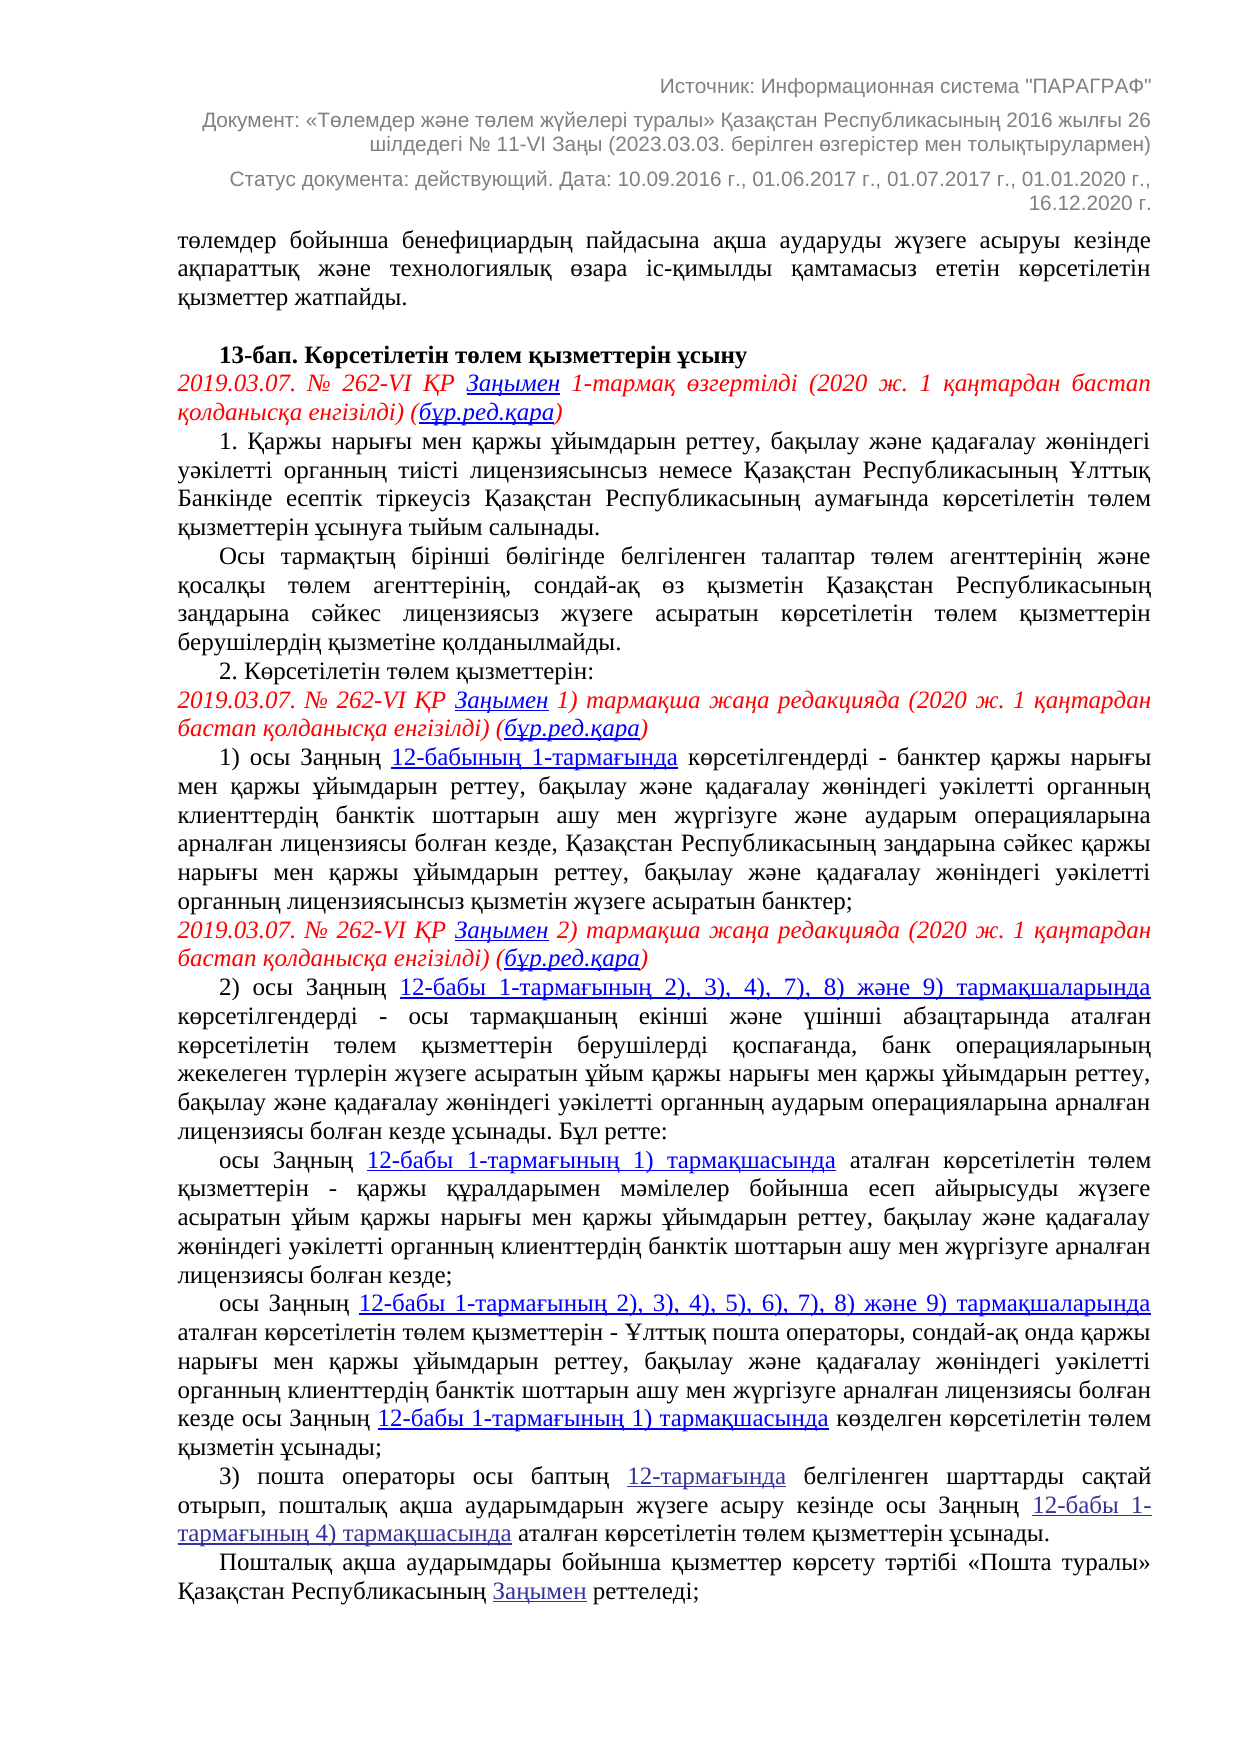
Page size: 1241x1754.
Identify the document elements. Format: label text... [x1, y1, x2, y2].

text 2019.03.07. № 262-VІ ҚР Заңымен 2) тармақша жаңа редакцияда (2020 ж. 1 қаңтардан бастап қолданысқа енгізілді) (бұр.ред.қара) [177, 915, 1152, 972]
text 2019.03.07. № 262-VІ ҚР Заңымен 1-тармақ өзгертілді (2020 ж. 1 қаңтардан бастап қолданысқа енгізілді) (бұр.ред.қара) [177, 368, 1152, 426]
text 1) осы Заңның 12-бабының 1-тармағында көрсетілгендерді - банктер қаржы нарығы мен қаржы ұйымдарын реттеу, бақылау және қадағалау жөніндегі уәкілетті органның клиенттердің банктік шоттарын ашу мен жүргізуге және аударым операцияларына арналған лицензиясы болған кезде, Қазақстан Республикасының заңдарына сәйкес қаржы нарығы мен қаржы ұйымдарын реттеу, бақылау және қадағалау жөніндегі уәкілетті органның лицензиясынсыз қызметін жүзеге асыратын банктер; [177, 742, 1152, 915]
text 2. Көрсетілетін төлем қызметтерін: [177, 656, 1152, 685]
text осы Заңның 12-бабы 1-тармағының 2), 3), 4), 5), 6), 7), 8) және 9) тармақшаларында аталған көрсетілетін төлем қызметтерін - Ұлттық пошта операторы, сондай-ақ онда қаржы нарығы мен қаржы ұйымдарын реттеу, бақылау және қадағалау жөніндегі уәкілетті органның клиенттердің банктік шоттарын ашу мен жүргізуге арналған лицензиясы болған кезде осы Заңның 12-бабы 1-тармағының 1) тармақшасында көзделген көрсетілетін төлем қызметін ұсынады; [177, 1288, 1152, 1461]
text осы Заңның 12-бабы 1-тармағының 1) тармақшасында аталған көрсетілетін төлем қызметтерін - қаржы құралдарымен мәмілелер бойынша есеп айырысуды жүзеге асыратын ұйым қаржы нарығы мен қаржы ұйымдарын реттеу, бақылау және қадағалау жөніндегі уәкілетті органның клиенттердің банктік шоттарын ашу мен жүргізуге арналған лицензиясы болған кезде; [177, 1145, 1152, 1288]
text Осы тармақтың бірінші бөлігінде белгіленген талаптар төлем агенттерінің және қосалқы төлем агенттерінің, сондай-ақ өз қызметін Қазақстан Республикасының заңдарына сәйкес лицензиясыз жүзеге асыратын көрсетілетін төлем қызметтерін берушілердің қызметіне қолданылмайды. [177, 541, 1152, 656]
text 3) пошта операторы осы баптың 12-тармағында белгіленген шарттарды сақтай отырып, пошталық ақша аударымдарын жүзеге асыру кезінде осы Заңның 12-бабы 1-тармағының 4) тармақшасында аталған көрсетілетін төлем қызметтерін ұсынады. [177, 1461, 1152, 1547]
text Пошталық ақша аударымдары бойынша қызметтер көрсету тәртібі «Пошта туралы» Қазақстан Республикасының Заңымен реттеледі; [177, 1547, 1152, 1605]
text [177, 225, 1152, 311]
text 13-бап. Көрсетілетін төлем қызметтерін ұсыну [177, 340, 1152, 368]
text 2) осы Заңның 12-бабы 1-тармағының 2), 3), 4), 7), 8) және 9) тармақшаларында көрсетілгендерді - осы тармақшаның екінші және үшінші абзацтарында аталған көрсетілетін төлем қызметтерін берушілерді қоспағанда, банк операцияларының жекелеген түрлерін жүзеге асыратын ұйым қаржы нарығы мен қаржы ұйымдарын реттеу, бақылау және қадағалау жөніндегі уәкілетті органның аударым операцияларына арналған лицензиясы болған кезде ұсынады. Бұл ретте: [177, 972, 1152, 1145]
text 1. Қаржы нарығы мен қаржы ұйымдарын реттеу, бақылау және қадағалау жөніндегі уәкілетті органның тиісті лицензиясынсыз немесе Қазақстан Республикасының Ұлттық Банкінде есептік тіркеусіз Қазақстан Республикасының аумағында көрсетілетін төлем қызметтерін ұсынуға тыйым салынады. [177, 426, 1152, 541]
text 2019.03.07. № 262-VІ ҚР Заңымен 1) тармақша жаңа редакцияда (2020 ж. 1 қаңтардан бастап қолданысқа енгізілді) (бұр.ред.қара) [177, 685, 1152, 742]
